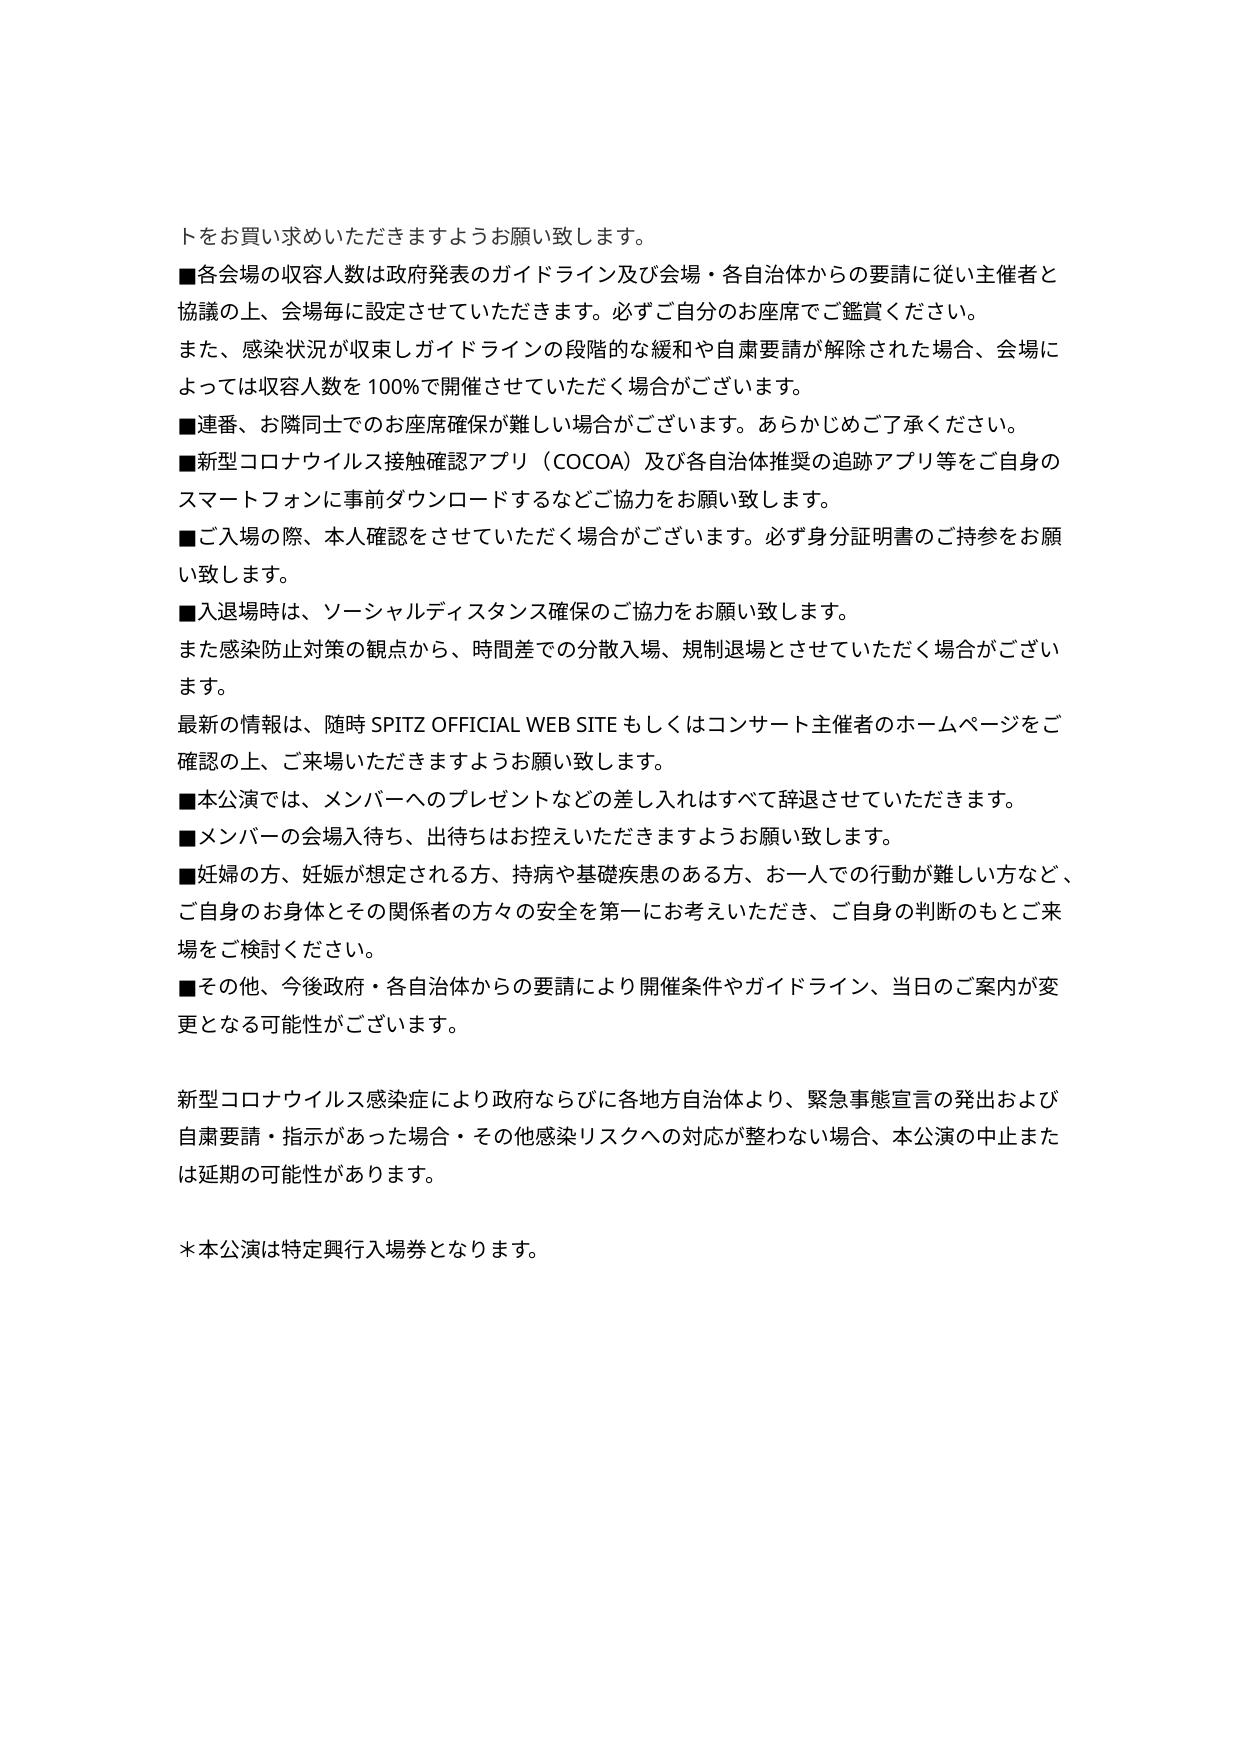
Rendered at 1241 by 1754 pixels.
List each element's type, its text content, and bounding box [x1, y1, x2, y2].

text ■ご入場の際、本人確認をさせていただく場合がございます。必ず身分証明書のご持参をお願い致します。 ■入退場時は、ソーシャルディスタンス確保のご協力をお願い致します。 [177, 517, 1063, 629]
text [177, 217, 1063, 254]
text ■連番、お隣同士でのお座席確保が難しい場合がございます。あらかじめご了承ください。 ■新型コロナウイルス接触確認アプリ（COCOA）及び各自治体推奨の追跡アプリ等をご自身のスマートフォンに事前ダウンロードするなどご協力をお願い致します。 [177, 404, 1063, 517]
text ■各会場の収容人数は政府発表のガイドライン及び会場・各自治体からの要請に従い主催者と協議の上、会場毎に設定させていただきます。必ずご自分のお座席でご鑑賞ください。 [177, 254, 1063, 329]
text また感染防止対策の観点から、時間差での分散入場、規制退場とさせていただく場合がございます。 最新の情報は、随時SPITZ OFFICIAL WEB SITEもしくはコンサート主催者のホームページをご確認の上、ご来場いただきますようお願い致します。 ■本公演では、メンバーへのプレゼントなどの差し入れはすべて辞退させていただきます。 ■メンバーの会場入待ち、出待ちはお控えいただきますようお願い致します。 ■妊婦の方、妊娠が想定される方、持病や基礎疾患のある方、お一人での行動が難しい方など、ご自身のお身体とその関係者の方々の安全を第一にお考えいただき、ご自身の判断のもとご来場をご検討ください。 [177, 629, 1063, 967]
text 新型コロナウイルス感染症により政府ならびに各地方自治体より、緊急事態宣言の発出および自粛要請・指示があった場合・その他感染リスクへの対応が整わない場合、本公演の中止または延期の可能性があります。 [177, 1079, 1063, 1192]
text ■その他、今後政府・各自治体からの要請により開催条件やガイドライン、当日のご案内が変更となる可能性がございます。 [177, 967, 1063, 1079]
text ＊本公演は特定興行入場券となります。 [177, 1192, 1063, 1267]
text また、感染状況が収束しガイドラインの段階的な緩和や自粛要請が解除された場合、会場によっては収容人数を100%で開催させていただく場合がございます。 [177, 329, 1063, 404]
